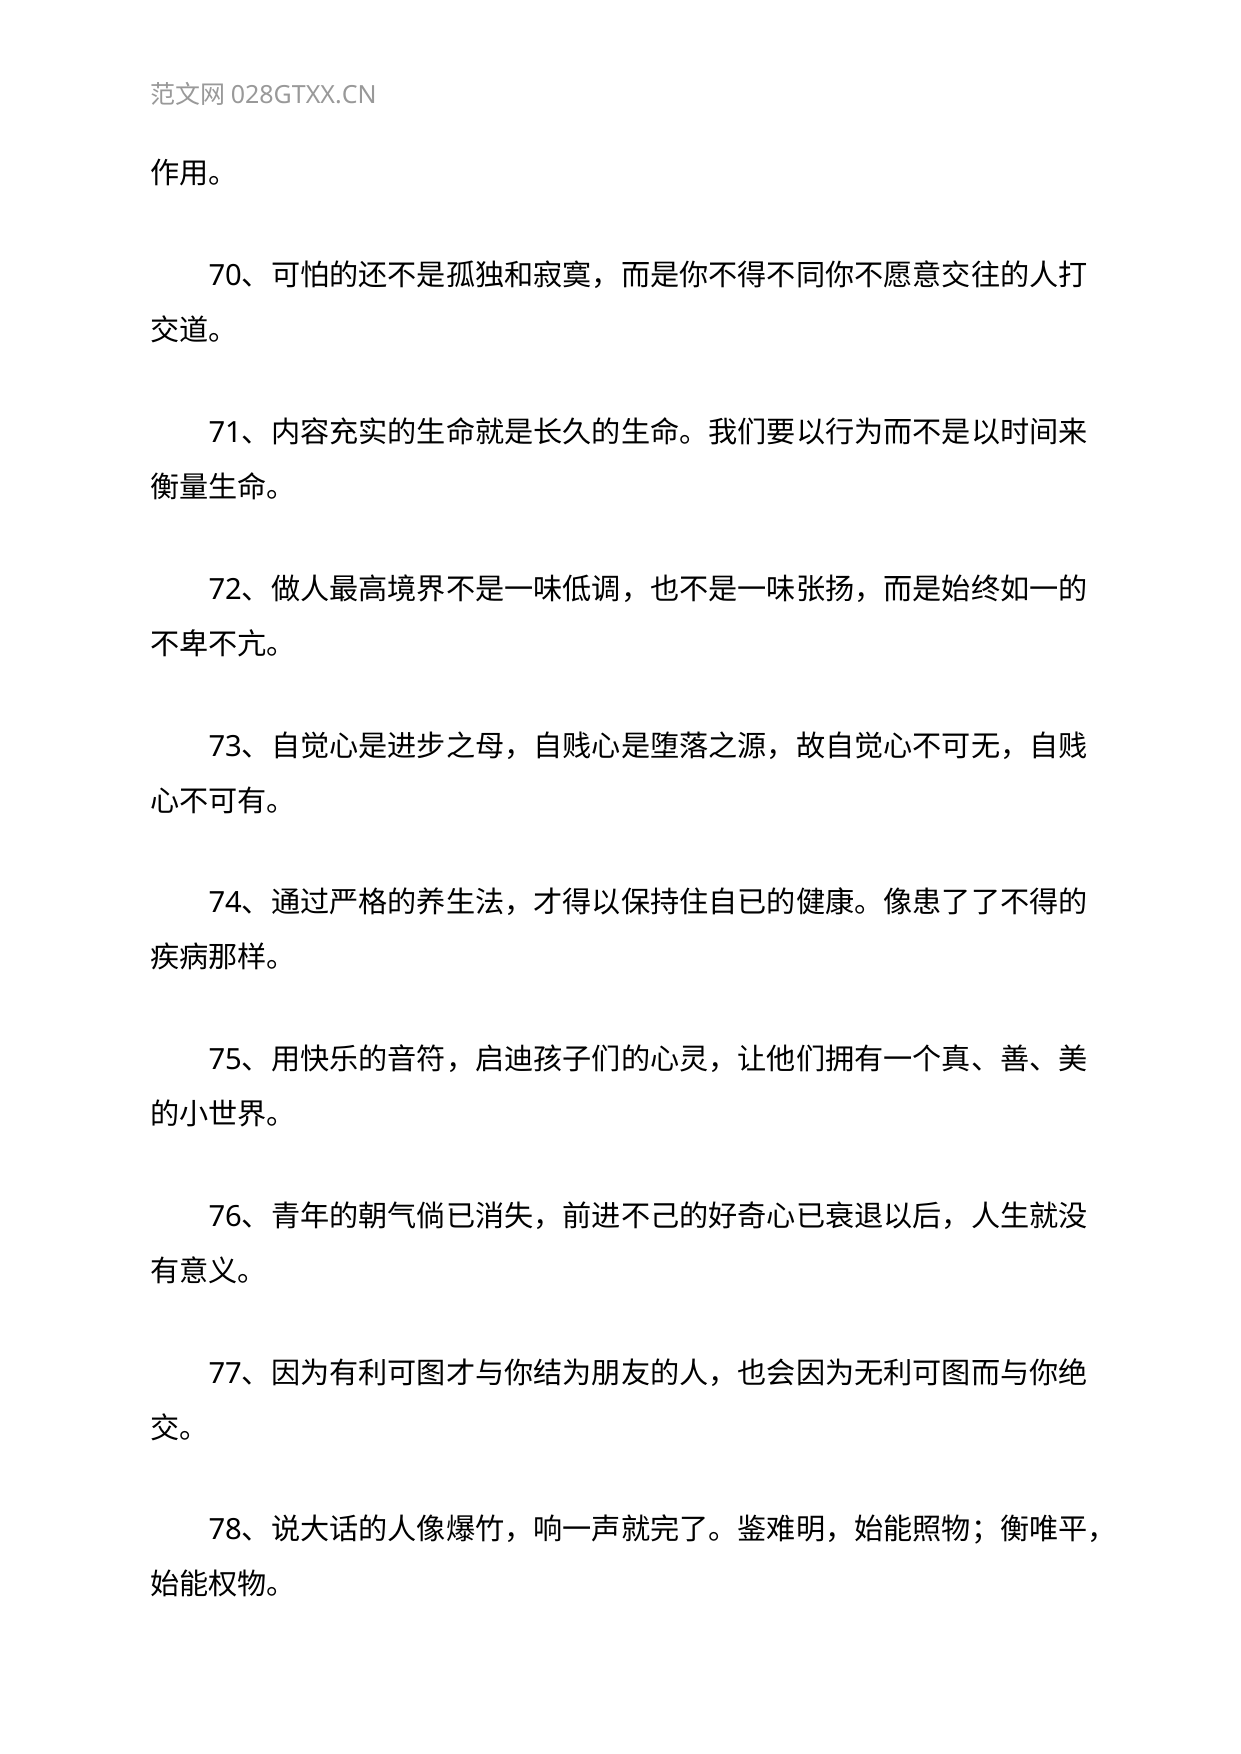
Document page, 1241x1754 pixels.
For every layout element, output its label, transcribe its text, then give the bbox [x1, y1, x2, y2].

text 72、做人最高境界不是一味低调，也不是一味张扬，而是始终如一的不卑不亢。 [150, 565, 1090, 663]
text 74、通过严格的养生法，才得以保持住自已的健康。像患了了不得的疾病那样。 [150, 879, 1090, 976]
text 75、用快乐的音符，启迪孩子们的心灵，让他们拥有一个真、善、美的小世界。 [150, 1036, 1090, 1133]
text 77、因为有利可图才与你结为朋友的人，也会因为无利可图而与你绝交。 [150, 1349, 1090, 1446]
text 70、可怕的还不是孤独和寂寞，而是你不得不同你不愿意交往的人打交道。 [150, 252, 1090, 349]
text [150, 150, 1090, 192]
text 73、自觉心是进步之母，自贱心是堕落之源，故自觉心不可无，自贱心不可有。 [150, 722, 1090, 819]
text 76、青年的朝气倘已消失，前进不己的好奇心已衰退以后，人生就没有意义。 [150, 1192, 1090, 1290]
text 71、内容充实的生命就是长久的生命。我们要以行为而不是以时间来衡量生命。 [150, 408, 1090, 506]
text 78、说大话的人像爆竹，响一声就完了。鉴难明，始能照物；衡唯平，始能权物。 [150, 1506, 1090, 1603]
